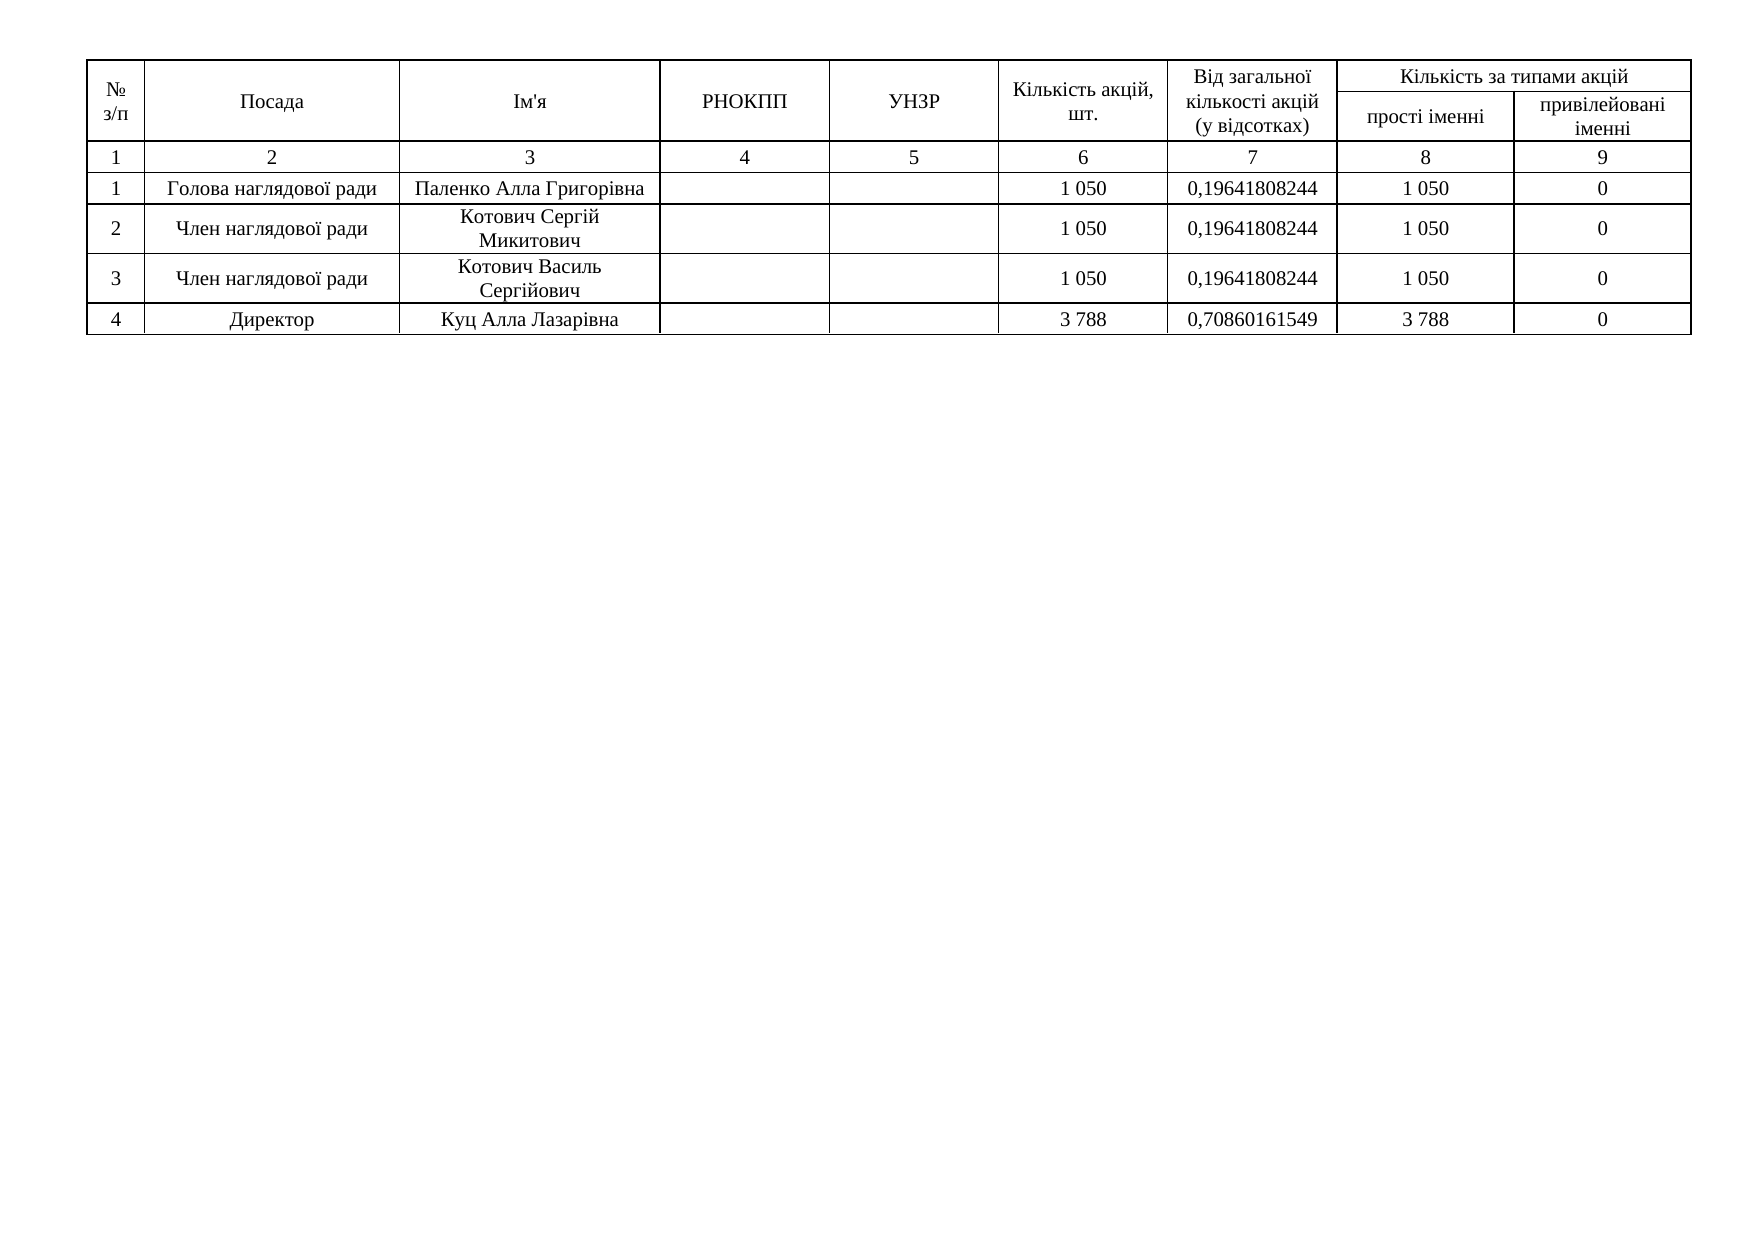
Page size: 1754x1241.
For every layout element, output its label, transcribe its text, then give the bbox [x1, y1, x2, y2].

table_header Кількість за типами акцій [1338, 61, 1690, 91]
table_cell [661, 205, 829, 252]
table_cell 7 [1168, 142, 1336, 172]
table_cell 8 [1338, 142, 1513, 172]
table_cell 0 [1515, 173, 1690, 203]
table_cell 0,19641808244 [1168, 205, 1336, 252]
table_cell [830, 304, 998, 333]
table_cell [661, 304, 829, 333]
table_header Посада [145, 61, 399, 140]
table_cell 3 788 [1338, 304, 1513, 333]
table_cell [661, 254, 829, 302]
table_cell 0,19641808244 [1168, 173, 1336, 203]
table_cell 1 050 [999, 254, 1167, 302]
table_cell Котович Василь Сергiйович [400, 254, 659, 302]
table_cell Член наглядової ради [145, 254, 399, 302]
table_header РНОКПП [661, 61, 829, 140]
table_cell 6 [999, 142, 1167, 172]
table_cell [830, 205, 998, 252]
table_cell 4 [88, 304, 144, 333]
table_cell 2 [88, 205, 144, 252]
table_header Кількість акцій, шт. [999, 61, 1167, 140]
table_cell 0 [1515, 304, 1690, 333]
table_cell 1 050 [1338, 205, 1513, 252]
table_cell [830, 173, 998, 203]
table_cell [830, 254, 998, 302]
table_cell 1 [88, 142, 144, 172]
table_header Від загальної кількості акцій (у відсотках) [1168, 61, 1336, 140]
table_cell 2 [145, 142, 399, 172]
table_cell Котович Сергiй Микитович [400, 205, 659, 252]
table_cell 1 050 [999, 205, 1167, 252]
table_cell [661, 173, 829, 203]
table_cell 1 [88, 173, 144, 203]
table_cell Член наглядової ради [145, 205, 399, 252]
table_cell 0 [1515, 205, 1690, 252]
table_header УНЗР [830, 61, 998, 140]
table_cell 4 [661, 142, 829, 172]
table_cell 3 [88, 254, 144, 302]
table_cell 0,70860161549 [1168, 304, 1336, 333]
table_cell 1 050 [1338, 254, 1513, 302]
table_cell 3 788 [999, 304, 1167, 333]
table_cell 1 050 [1338, 173, 1513, 203]
table_cell привілейовані іменні [1515, 92, 1690, 140]
table_cell 0,19641808244 [1168, 254, 1336, 302]
table_cell Куц Алла Лазарiвна [400, 304, 659, 333]
table_header Ім'я [400, 61, 659, 140]
table_cell прості іменні [1338, 92, 1513, 140]
table_cell 0 [1515, 254, 1690, 302]
table_cell 5 [830, 142, 998, 172]
table_cell Голова наглядової ради [145, 173, 399, 203]
table_cell 3 [400, 142, 659, 172]
table_header № з/п [88, 61, 144, 140]
table_cell 1 050 [999, 173, 1167, 203]
table_cell Директор [145, 304, 399, 333]
table_cell Паленко Алла Григорiвна [400, 173, 659, 203]
table_cell 9 [1515, 142, 1690, 172]
